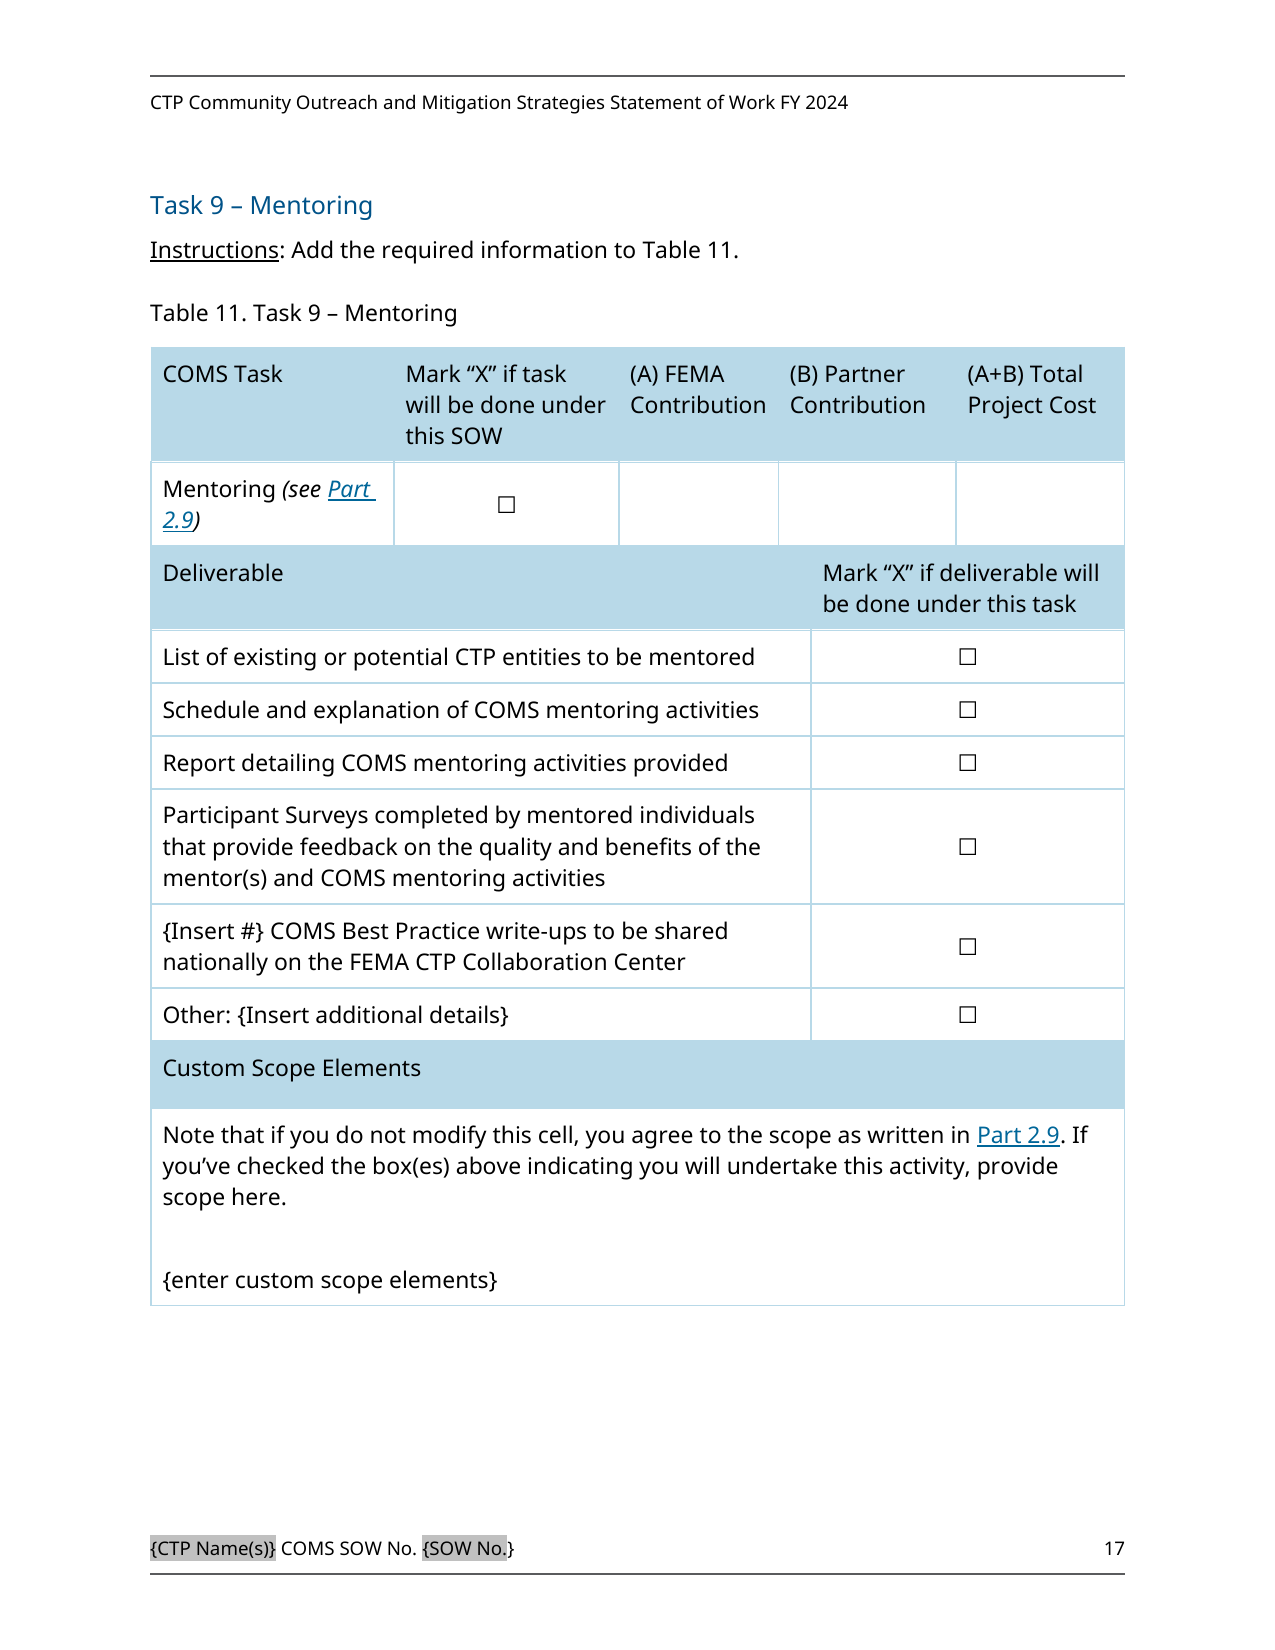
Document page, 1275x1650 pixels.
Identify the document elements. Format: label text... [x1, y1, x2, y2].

table_header Mark “X” if task will be done under this SOW [395, 348, 618, 461]
table_cell Mentoring (see Part 2.9) [152, 463, 393, 545]
table_cell Schedule and explanation of COMS mentoring activities [152, 684, 810, 735]
table_cell [957, 463, 1124, 545]
table_cell [620, 463, 778, 545]
table_cell Deliverable [152, 547, 810, 629]
table_cell Note that if you do not modify this cell, you agree to the scope as written in Part 2.9. If you’ve checked the box(es) above indicating you will undertake this activity, provide scope here. {enter custom scope elements} [152, 1109, 1124, 1305]
table_cell Other: {Insert additional details} [152, 989, 810, 1040]
table_cell Mark “X” if deliverable will be done under this task [812, 547, 1124, 629]
table_header (A) FEMA Contribution [619, 348, 778, 461]
table_cell Report detailing COMS mentoring activities provided [152, 737, 810, 788]
table_header (A+B) Total Project Cost [957, 348, 1124, 461]
table_cell Custom Scope Elements [152, 1042, 1124, 1107]
table_header (B) Partner Contribution [779, 348, 956, 461]
table_cell [779, 463, 955, 545]
table_cell Participant Surveys completed by mentored individuals that provide feedback on the quality and benefits of the mentor(s) and COMS mentoring activities [152, 790, 810, 903]
text Instructions: Add the required information to Table 11. [150, 234, 1125, 265]
table_cell List of existing or potential CTP entities to be mentored [152, 631, 810, 682]
text Table 11. Task 9 – Mentoring [150, 297, 1125, 328]
table_header COMS Task [152, 348, 394, 461]
subtitle Task 9 – Mentoring [150, 187, 1125, 222]
table_cell {Insert #} COMS Best Practice write-ups to be shared nationally on the FEMA CTP Collaboration Center [152, 905, 810, 987]
